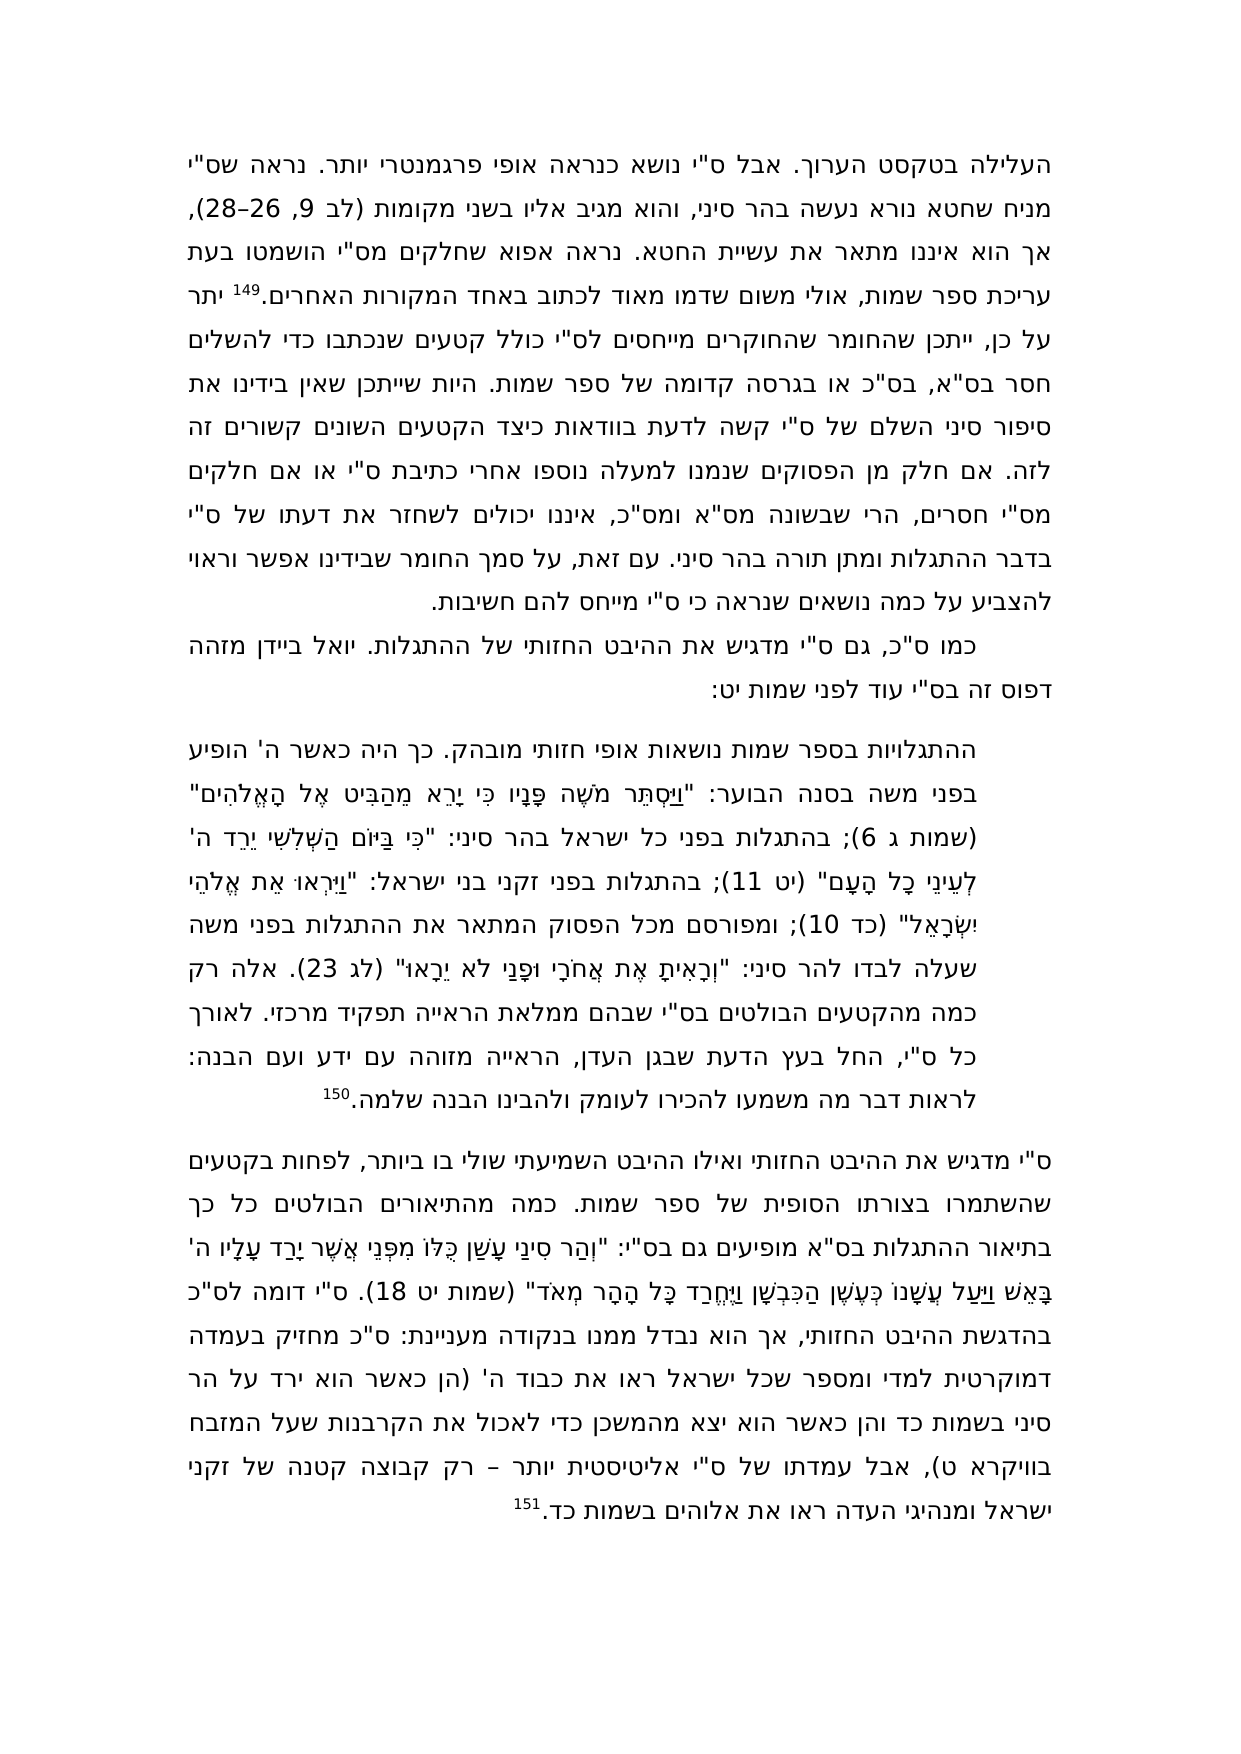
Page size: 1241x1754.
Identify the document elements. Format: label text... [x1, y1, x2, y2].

text ס"י מדגיש את ההיבט החזותי ואילו ההיבט השמיעתי שולי בו ביותר, לפחות בקטעים שהשתמרו בצורתו הסופית של ספר שמות. כמה מהתיאורים הבולטים כל כך בתיאור ההתגלות בס"א מופיעים גם בס"י: "וְהַר סִינַי עָשַׁן כֻּלּוֹ מִפְּנֵי אֲשֶׁר יָרַד עָלָיו ה' בָּאֵשׁ וַיַּעַל עֲשָׁנוֹ כְּעֶשֶׁן הַכִּבְשָׁן וַיֶּחֱרַד כָּל הָהָר מְאֹד" (שמות יט 18). ס"י דומה לס"כ בהדגשת ההיבט החזותי, אך הוא נבדל ממנו בנקודה מעניינת: ס"כ מחזיק בעמדה דמוקרטית למדי ומספר שכל ישראל ראו את כבוד ה' (הן כאשר הוא ירד על הר סיני בשמות כד והן כאשר הוא יצא מהמשכן כדי לאכול את הקרבנות שעל המזבח בוויקרא ט), אבל עמדתו של ס"י אליטיסטית יותר – רק קבוצה קטנה של זקני ישראל ומנהיגי העדה ראו את אלוהים בשמות כד. [187, 1146, 1053, 1525]
text כמו ס"כ, גם ס"י מדגיש את ההיבט החזותי של ההתגלות. יואל ביידן מזהה דפוס זה בס"י עוד לפני שמות יט: [187, 631, 1053, 704]
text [187, 150, 1053, 617]
text ההתגלויות בספר שמות נושאות אופי חזותי מובהק. כך היה כאשר ה' הופיע בפני משה בסנה הבוער: "וַיַּסְתֵּר מֹשֶׁה פָּנָיו כִּי יָרֵא מֵהַבִּיט אֶל הָאֱלֹהִים" (שמות ג 6); בהתגלות בפני כל ישראל בהר סיני: "כִּי בַּיּוֹם הַשְּׁלִשִׁי יֵרֵד ה' לְעֵינֵי כָל הָעָם" (יט 11); בהתגלות בפני זקני בני ישראל: "וַיִּרְאוּ אֵת אֱלֹהֵי יִשְׂרָאֵל" (כד 10); ומפורסם מכל הפסוק המתאר את ההתגלות בפני משה שעלה לבדו להר סיני: "וְרָאִיתָ אֶת אֲחֹרָי וּפָנַי לֹא יֵרָאוּ" (לג 23). אלה רק כמה מהקטעים הבולטים בס"י שבהם ממלאת הראייה תפקיד מרכזי. לאורך כל ס"י, החל בעץ הדעת שבגן העדן, הראייה מזוהה עם ידע ועם הבנה: לראות דבר מה משמעו להכירו לעומק ולהבינו הבנה שלמה. [187, 735, 978, 1114]
